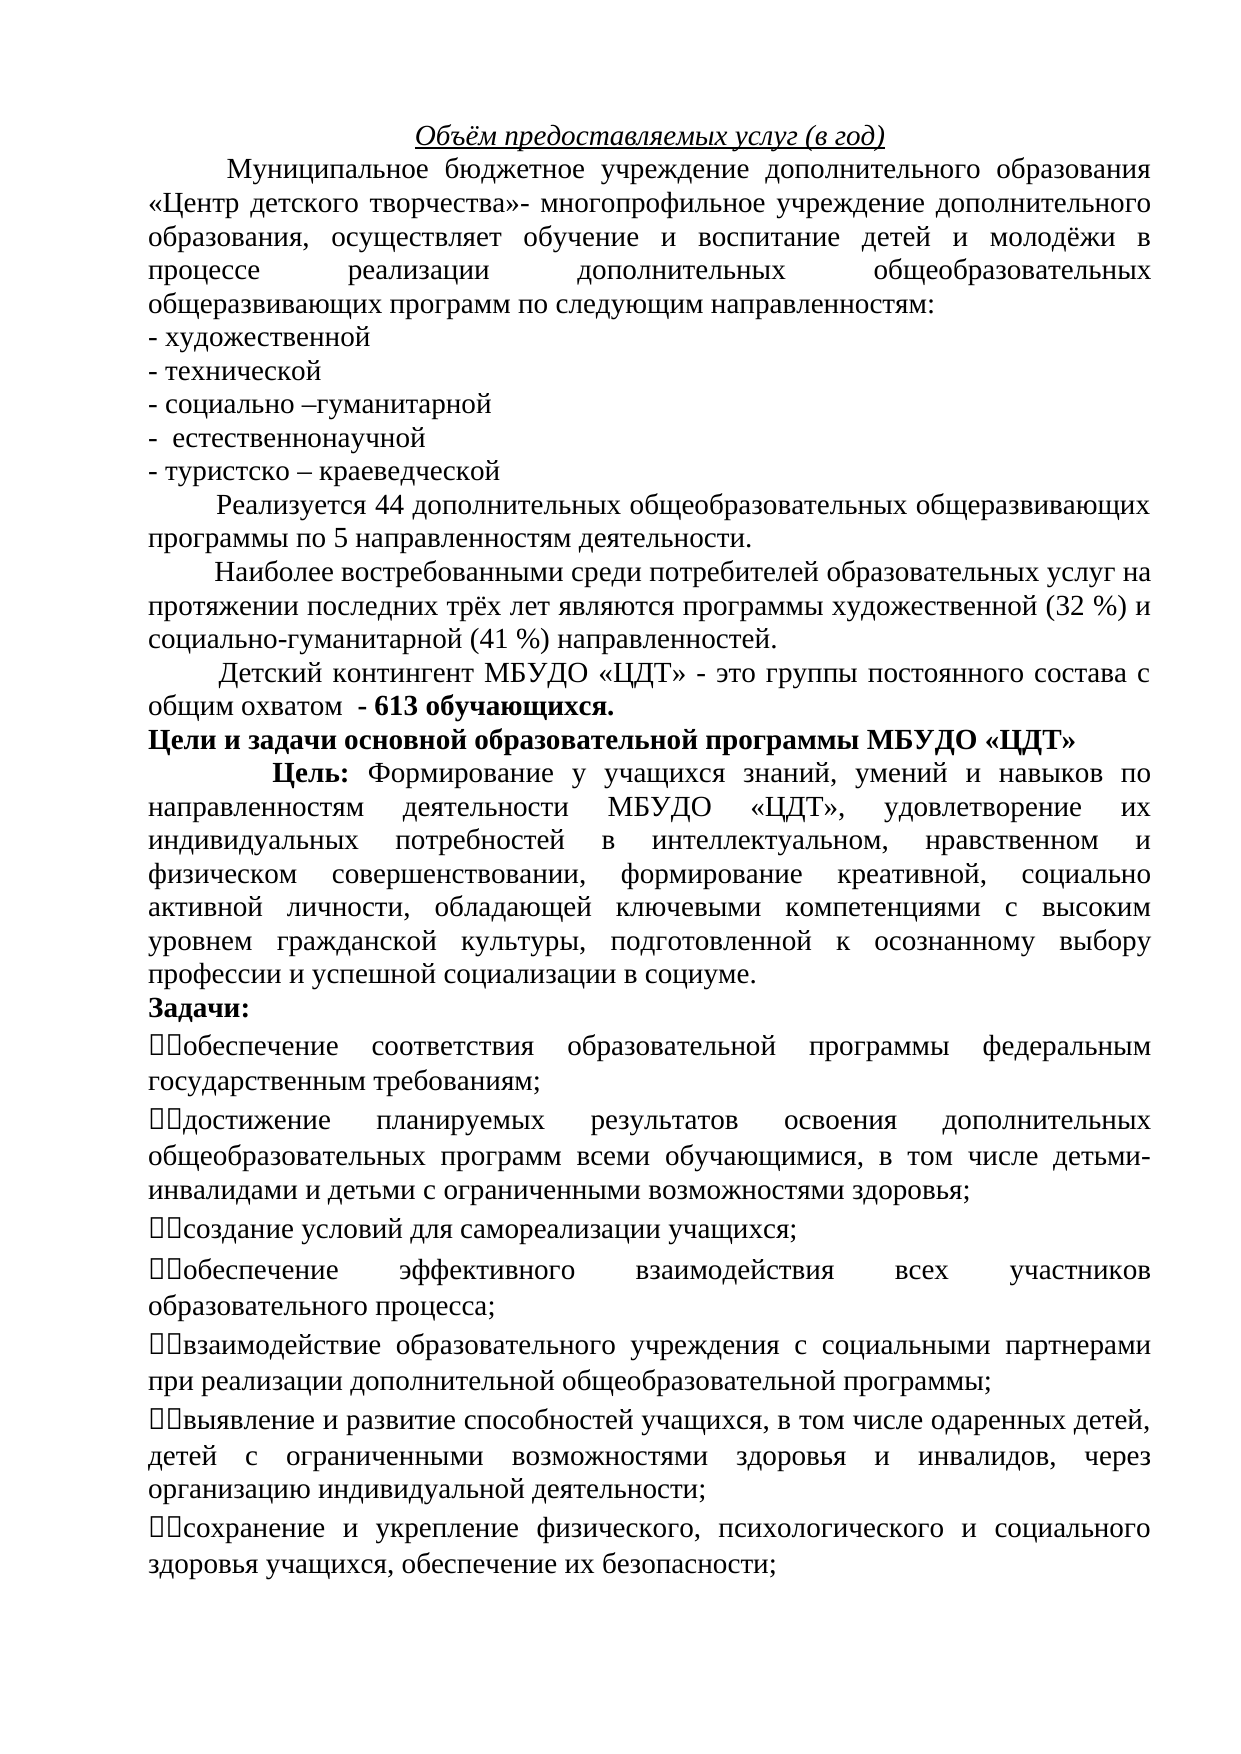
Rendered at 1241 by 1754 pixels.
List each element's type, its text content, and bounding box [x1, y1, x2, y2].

text Объём предоставляемых услуг (в год) [148, 118, 1152, 152]
text - социально –гуманитарной [148, 386, 1152, 420]
text Муниципальное бюджетное учреждение дополнительного образования «Центр детского творчества»- многопрофильное учреждение дополнительного образования, осуществляет обучение и воспитание детей и молодёжи в процессе реализации дополнительных общеобразовательных общеразвивающих программ по следующим направленностям: [148, 152, 1152, 319]
text Реализуется 44 дополнительных общеобразовательных общеразвивающих программы по 5 направленностям деятельности. [148, 487, 1152, 554]
text достижение планируемых результатов освоения дополнительных общеобразовательных программ всеми обучающимися, в том числе детьми-инвалидами и детьми с ограниченными возможностями здоровья; [148, 1099, 1152, 1205]
text Цели и задачи основной образовательной программы МБУДО «ЦДТ» [148, 722, 1152, 755]
text создание условий для самореализации учащихся; [148, 1207, 1152, 1247]
text Детский контингент МБУДО «ЦДТ» - это группы постоянного состава с общим охватом - 613 обучающихся. [148, 655, 1152, 722]
text - технической [148, 353, 1152, 386]
text взаимодействие образовательного учреждения с социальными партнерами при реализации дополнительной общеобразовательной программы; [148, 1323, 1152, 1397]
text обеспечение соответствия образовательной программы федеральным государственным требованиям; [148, 1024, 1152, 1097]
text Цель: Формирование у учащихся знаний, умений и навыков по направленностям деятельности МБУДО «ЦДТ», удовлетворение их индивидуальных потребностей в интеллектуальном, нравственном и физическом совершенствовании, формирование креативной, социально активной личности, обладающей ключевыми компетенциями с высоким уровнем гражданской культуры, подготовленной к осознанному выбору профессии и успешной социализации в социуме. [148, 755, 1152, 990]
text - туристско – краеведческой [148, 453, 1152, 487]
text Задачи: [148, 990, 1152, 1024]
text - естественнонаучной [148, 420, 1152, 453]
text Наиболее востребованными среди потребителей образовательных услуг на протяжении последних трёх лет являются программы художественной (32 %) и социально-гуманитарной (41 %) направленностей. [148, 554, 1152, 655]
text обеспечение эффективного взаимодействия всех участников образовательного процесса; [148, 1248, 1152, 1322]
text - художественной [148, 319, 1152, 353]
text сохранение и укрепление физического, психологического и социального здоровья учащихся, обеспечение их безопасности; [148, 1507, 1152, 1580]
text выявление и развитие способностей учащихся, в том числе одаренных детей, детей с ограниченными возможностями здоровья и инвалидов, через организацию индивидуальной деятельности; [148, 1398, 1152, 1505]
